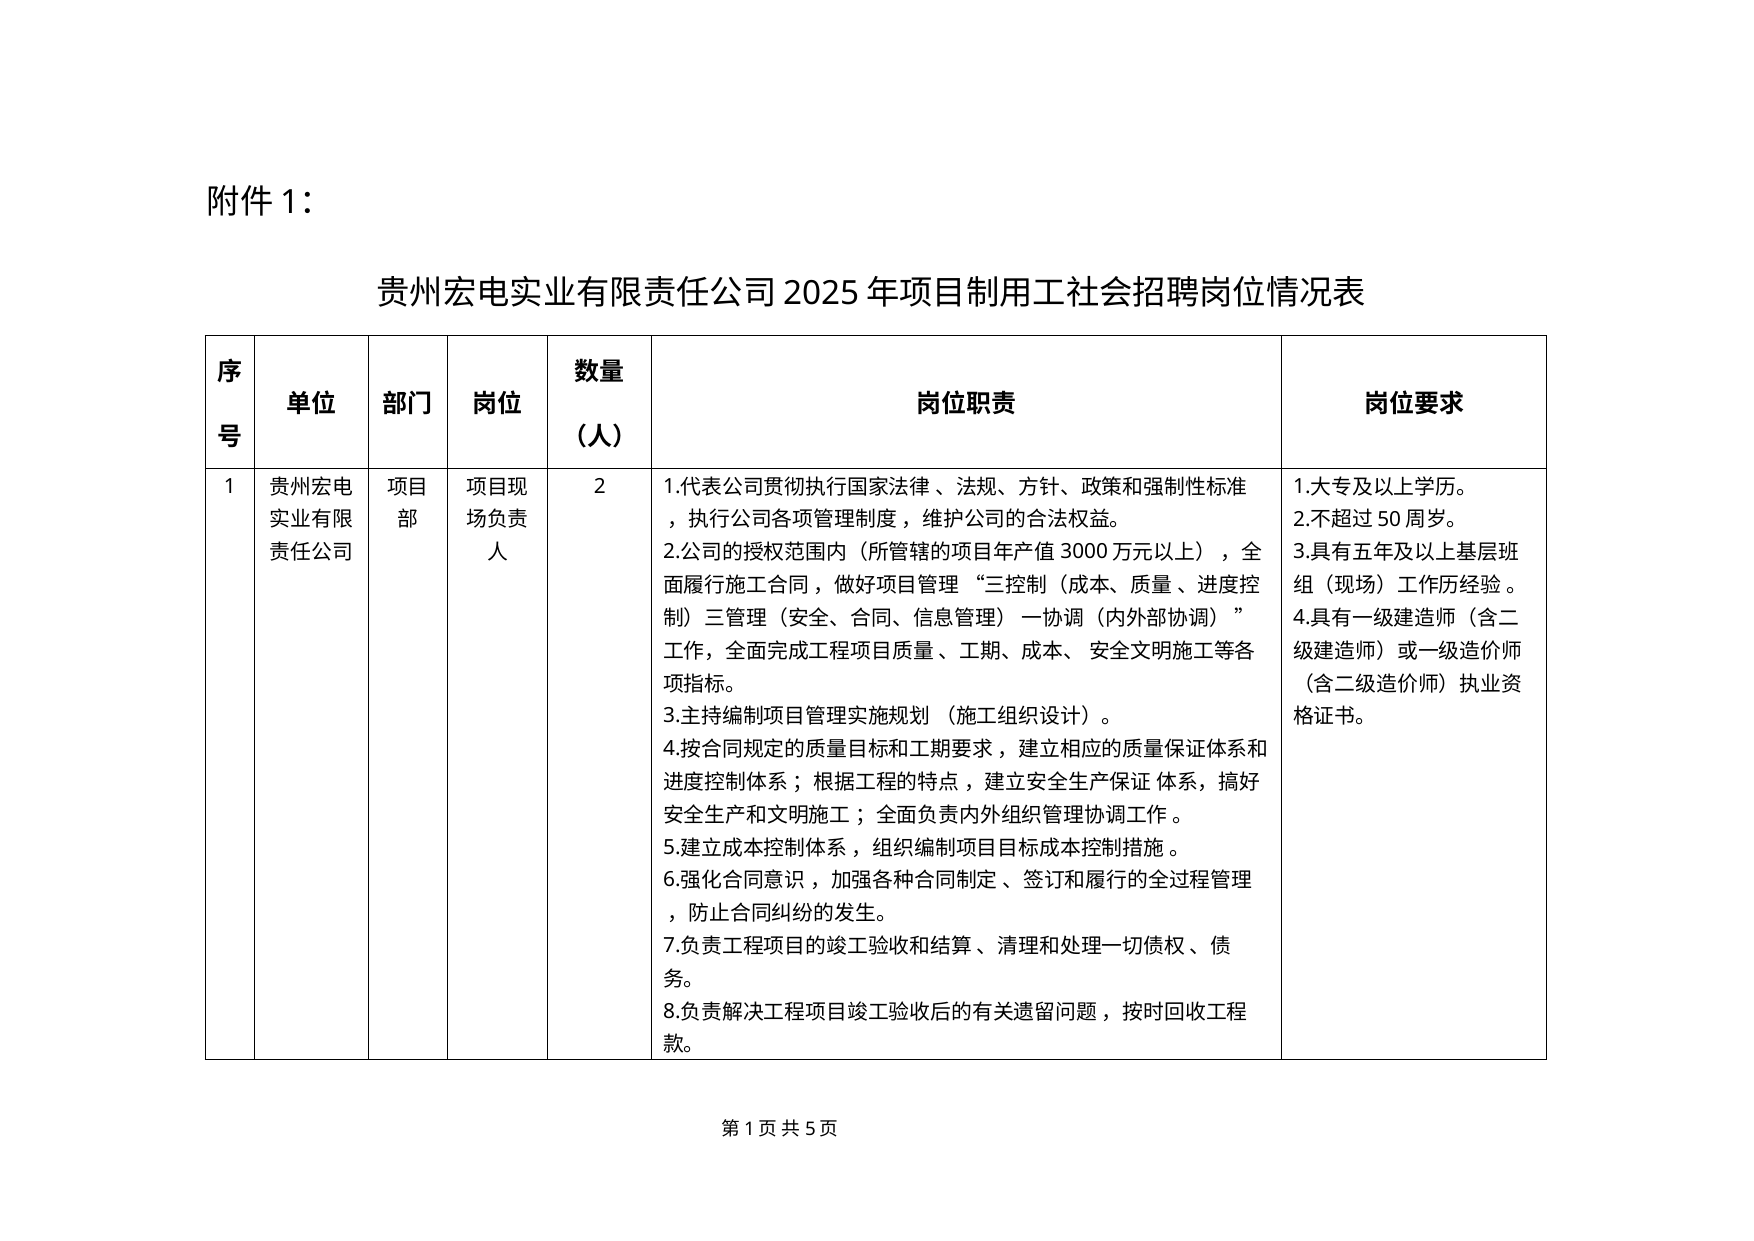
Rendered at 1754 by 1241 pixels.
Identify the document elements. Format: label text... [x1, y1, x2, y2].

table_header 岗位职责 [652, 336, 1281, 468]
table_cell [1282, 469, 1546, 1059]
table_header 岗位要求 [1282, 336, 1546, 468]
table_header 部门 [369, 336, 447, 468]
table_header 序号 [206, 336, 254, 468]
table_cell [652, 469, 1281, 1059]
table_cell 项目现场负责人 [448, 469, 547, 1059]
text 附件1： [207, 167, 1535, 232]
table_cell 项目部 [369, 469, 447, 1059]
table_header 数量（人） [548, 336, 651, 468]
table_cell 2 [548, 469, 651, 1059]
table_cell 1 [206, 469, 254, 1059]
table_header 单位 [255, 336, 368, 468]
table_header 岗位 [448, 336, 547, 468]
table_cell 贵州宏电实业有限责任公司 [255, 469, 368, 1059]
text 贵州宏电实业有限责任公司2025年项目制用工社会招聘岗位情况表 [207, 257, 1535, 323]
